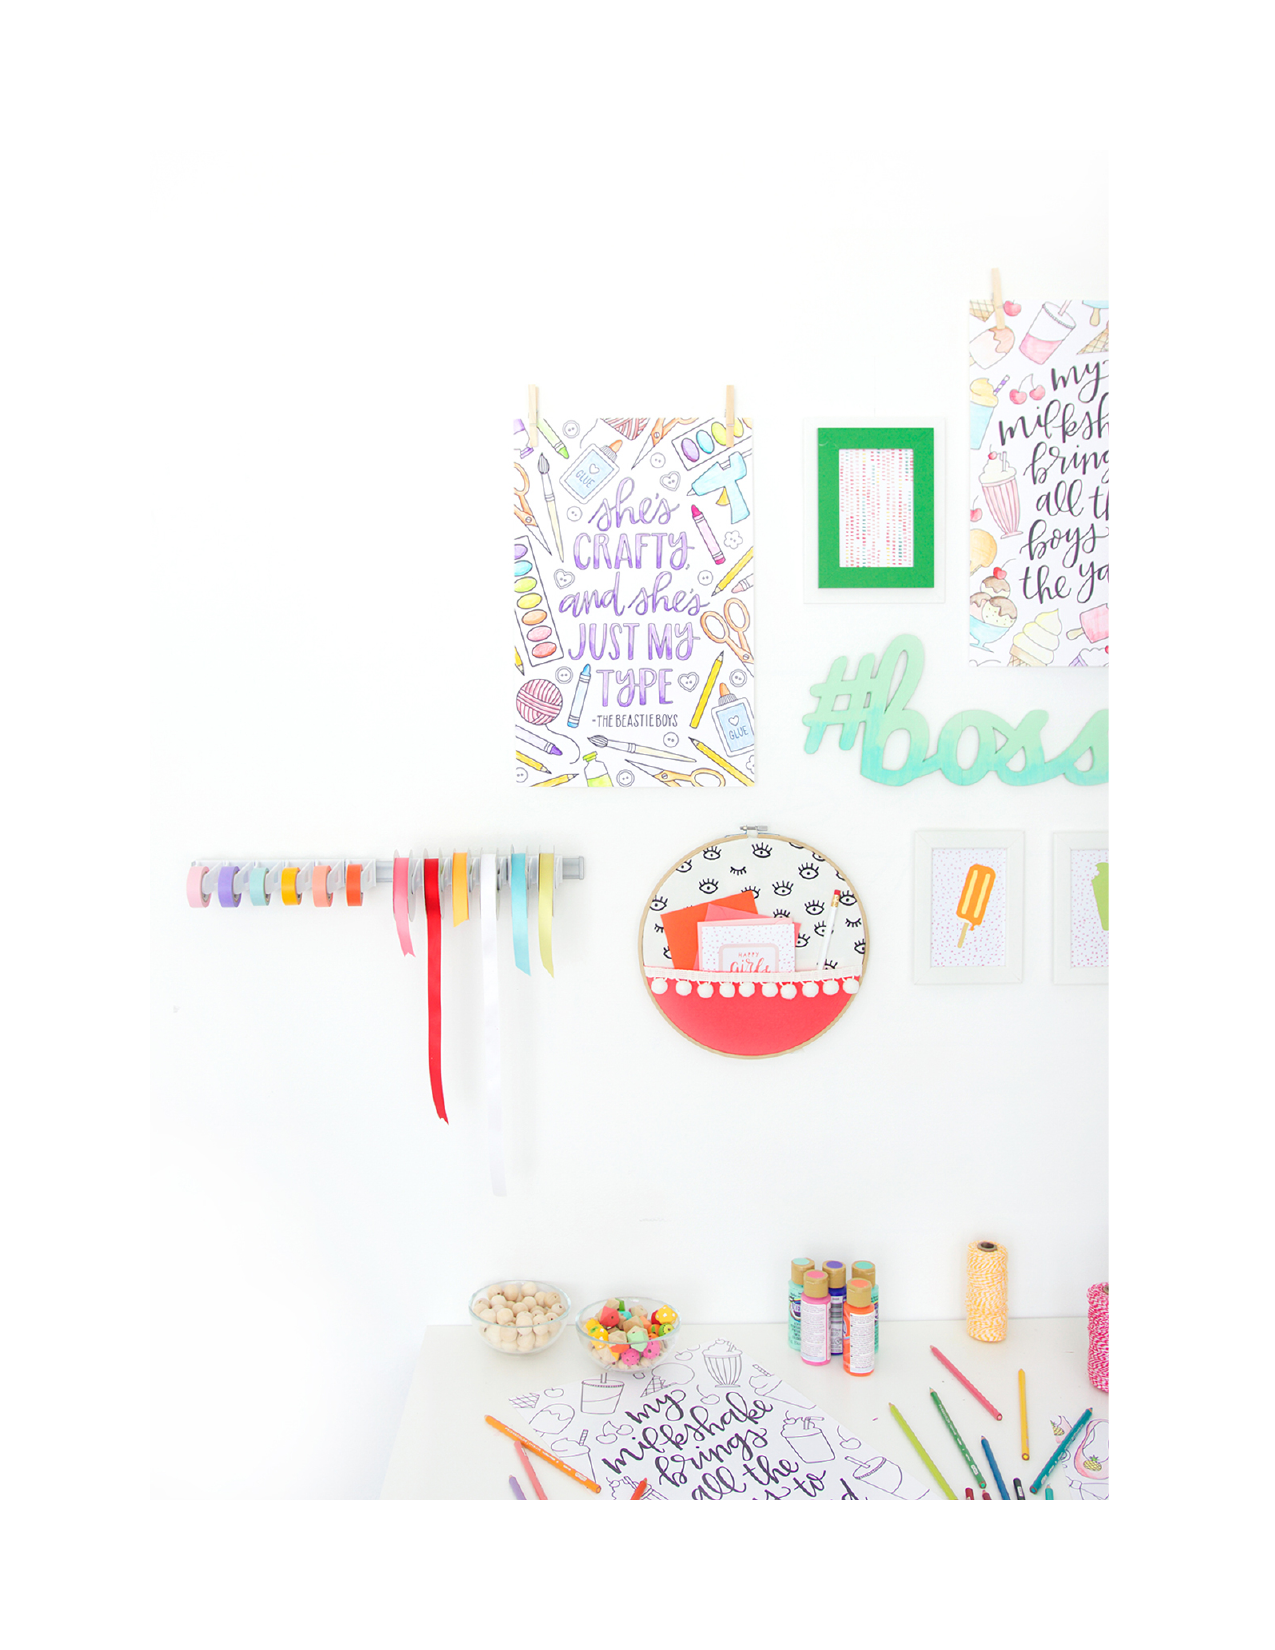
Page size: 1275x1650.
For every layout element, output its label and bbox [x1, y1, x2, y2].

picture [150, 150, 1109, 1500]
